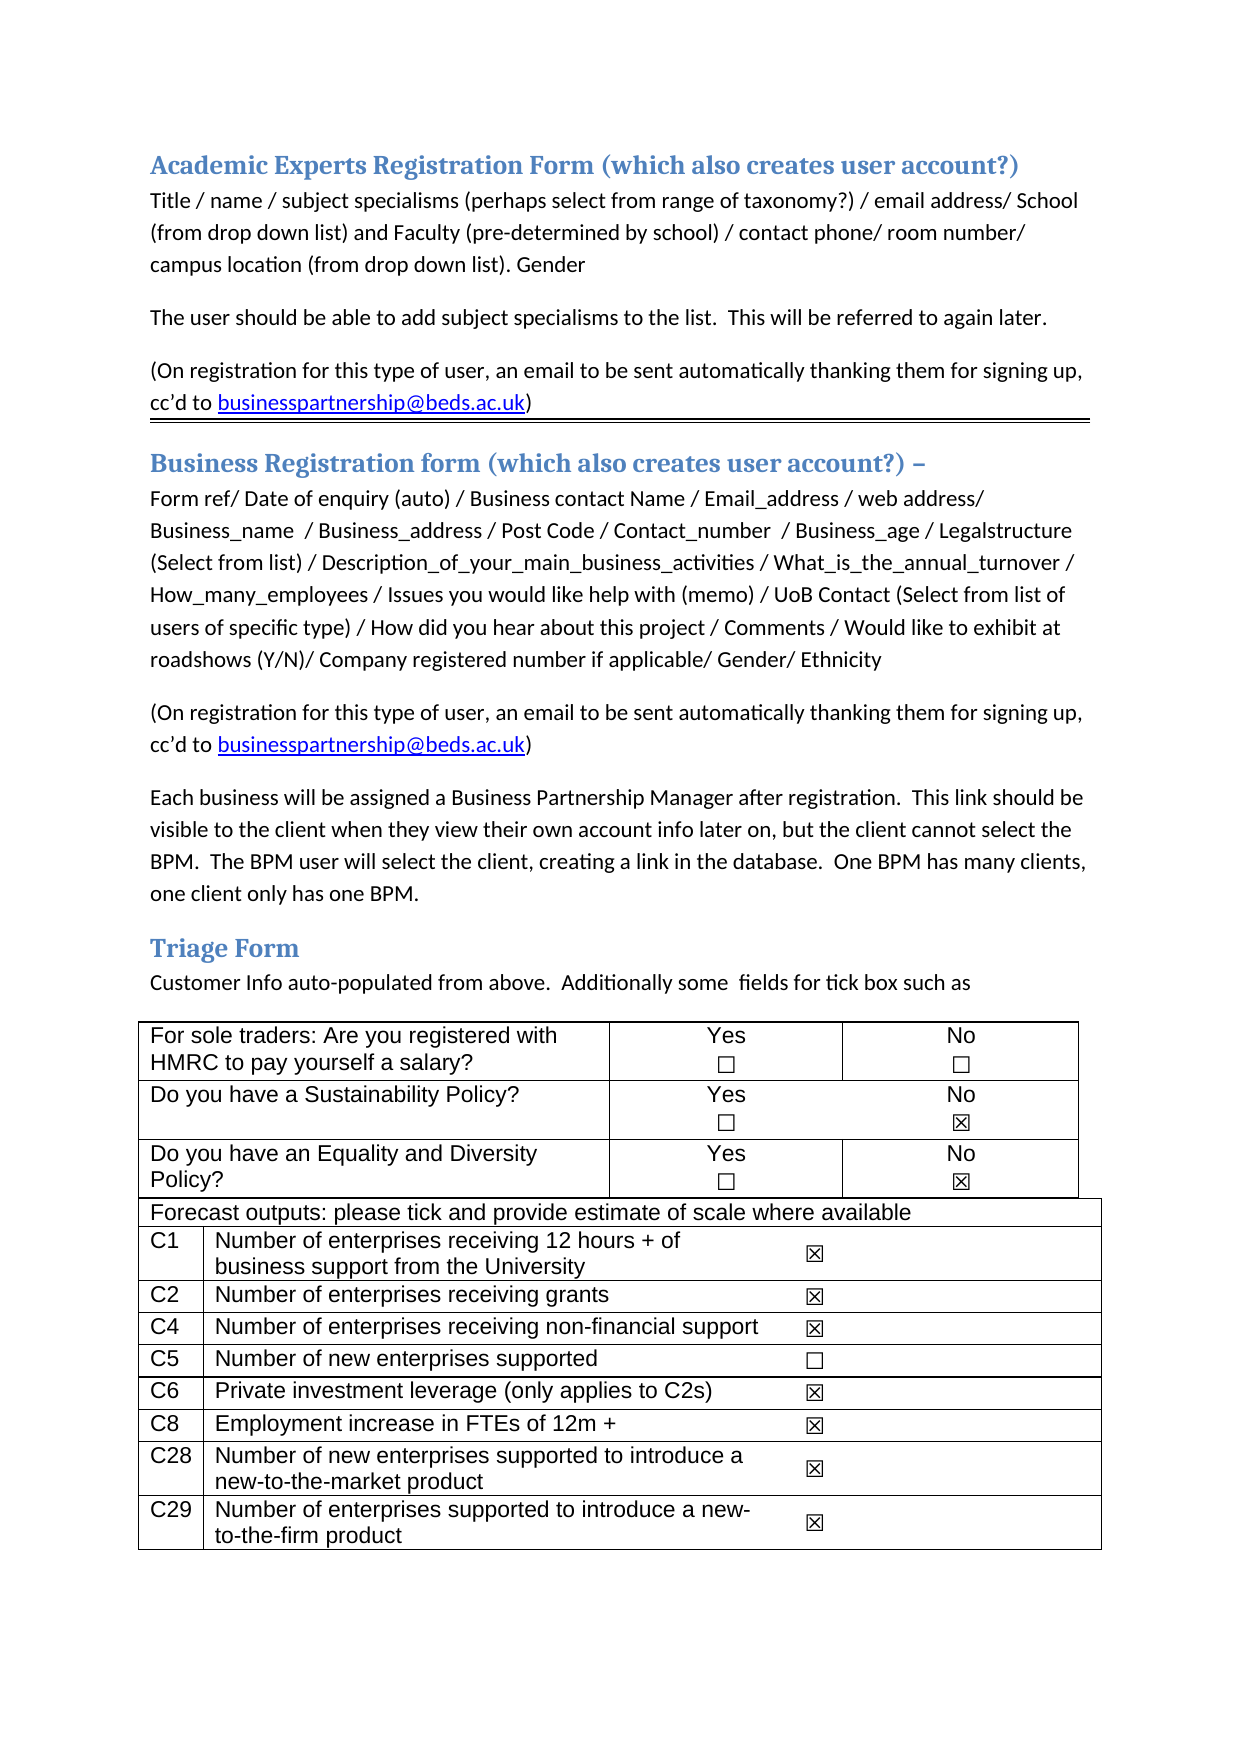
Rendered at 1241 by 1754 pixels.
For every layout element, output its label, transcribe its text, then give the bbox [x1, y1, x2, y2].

text (On registration for this type of user, an email to be sent automatically thanking them for signing up, cc’d to businesspartnership@beds.ac.uk) [150, 698, 1090, 758]
table_cell Do you have an Equality and Diversity Policy? [139, 1140, 609, 1197]
table_cell [845, 1496, 1101, 1548]
table_cell C29 [139, 1496, 203, 1548]
table_cell C1 [139, 1227, 203, 1279]
text The user should be able to add subject specialisms to the list. This will be referred to again later. [150, 303, 1090, 331]
table_cell [784, 1227, 845, 1279]
table_cell Number of enterprises receiving 12 hours + of business support from the University [204, 1227, 784, 1279]
table_cell C2 [139, 1281, 203, 1312]
table_cell C28 [139, 1442, 203, 1495]
subtitle Triage Form [150, 933, 1090, 964]
table_cell Do you have a Sustainability Policy? [139, 1081, 609, 1139]
table_header Yes [610, 1023, 842, 1080]
table_cell No [843, 1140, 1078, 1197]
table_cell Number of enterprises receiving grants [204, 1281, 784, 1312]
table_cell [845, 1313, 1101, 1344]
table_header For sole traders: Are you registered with HMRC to pay yourself a salary? [139, 1023, 609, 1080]
text Customer Info auto-populated from above. Additionally some fields for tick box such as [150, 968, 1090, 996]
table_cell Yes [610, 1140, 842, 1197]
table_cell C4 [139, 1313, 203, 1344]
table_cell Employment increase in FTEs of 12m + [204, 1410, 784, 1441]
table_cell [845, 1281, 1101, 1312]
table_cell Private investment leverage (only applies to C2s) [204, 1378, 784, 1409]
text Each business will be assigned a Business Partnership Manager after registration. This link should be visible to the client when they view their own account info later on, but the client cannot select the BPM. The BPM user will select the client, creating a link in the database. One BPM has many clients, one client only has one BPM. [150, 783, 1090, 908]
table_cell [845, 1345, 1101, 1376]
table_header Forecast outputs: please tick and provide estimate of scale where available [139, 1199, 1101, 1226]
table_cell C6 [139, 1378, 203, 1409]
table_cell No [843, 1081, 1078, 1139]
table_cell [845, 1410, 1101, 1441]
text (On registration for this type of user, an email to be sent automatically thanking them for signing up, cc’d to businesspartnership@beds.ac.uk) [150, 356, 1090, 418]
table_cell [845, 1227, 1101, 1279]
table_cell [845, 1378, 1101, 1409]
subtitle Academic Experts Registration Form (which also creates user account?) [150, 150, 1090, 181]
table_cell C5 [139, 1345, 203, 1376]
table_header No [843, 1023, 1078, 1080]
table_cell Number of enterprises receiving non-financial support [204, 1313, 784, 1344]
table_cell Number of new enterprises supported to introduce a new-to-the-market product [204, 1442, 784, 1495]
table_cell [845, 1442, 1101, 1495]
text Form ref/ Date of enquiry (auto) / Business contact Name / Email_address / web address/ Business_name / Business_address / Post Code / Contact_number / Business_age / Legalstructure (Select from list) / Description_of_your_main_business_activities / What_is_the_annual_turnover / How_many_employees / Issues you would like help with (memo) / UoB Contact (Select from list of users of specific type) / How did you hear about this project / Comments / Would like to exhibit at roadshows (Y/N)/ Company registered number if applicable/ Gender/ Ethnicity [150, 484, 1090, 673]
subtitle Business Registration form (which also creates user account?) – [150, 448, 1090, 479]
table_cell Number of new enterprises supported [204, 1345, 784, 1376]
table_cell C8 [139, 1410, 203, 1441]
table_cell Number of enterprises supported to introduce a new-to-the-firm product [204, 1496, 784, 1548]
text Title / name / subject specialisms (perhaps select from range of taxonomy?) / email address/ School (from drop down list) and Faculty (pre-determined by school) / contact phone/ room number/ campus location (from drop down list). Gender [150, 186, 1090, 278]
table_cell Yes [610, 1081, 843, 1139]
